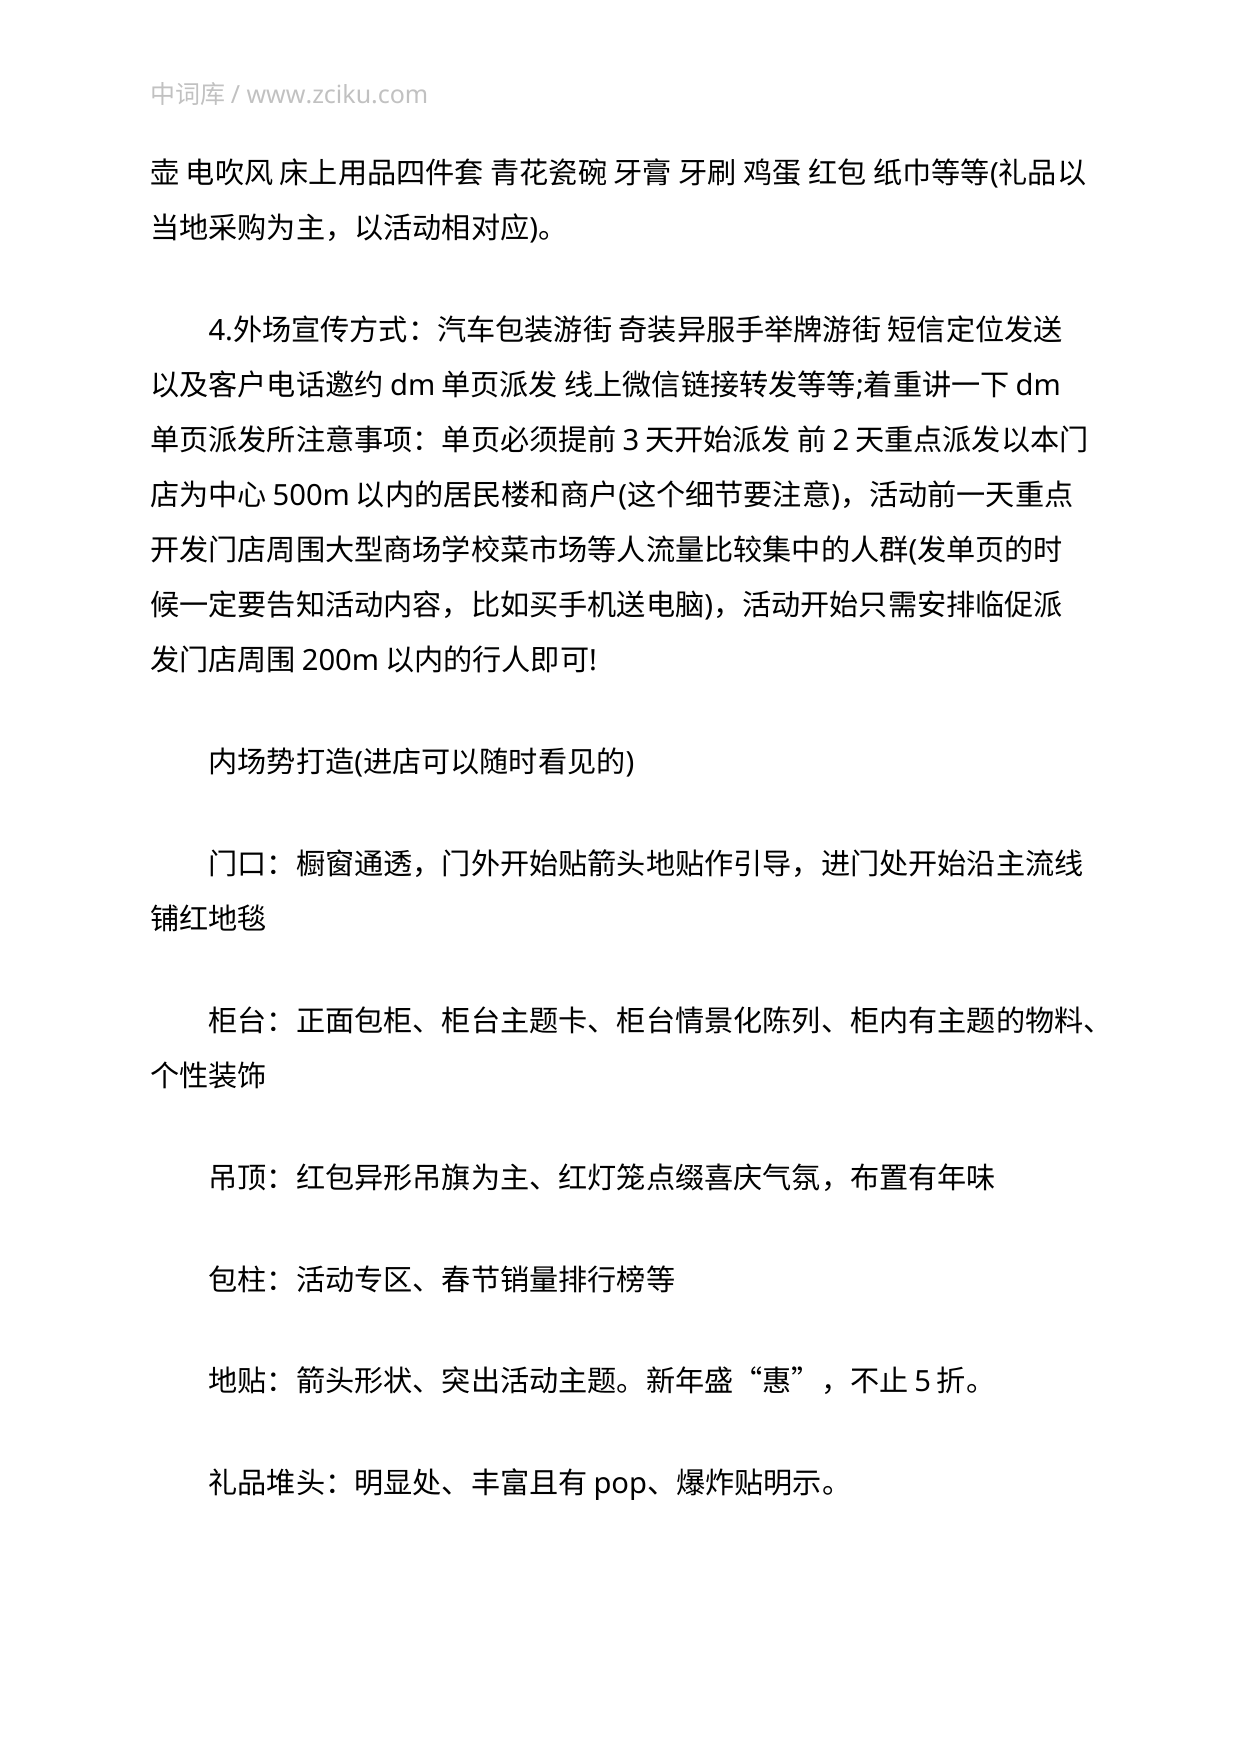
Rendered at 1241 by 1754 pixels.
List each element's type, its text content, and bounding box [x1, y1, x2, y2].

text 内场势打造(进店可以随时看见的) [150, 739, 1090, 781]
text 4.外场宣传方式：汽车包装游街 奇装异服手举牌游街 短信定位发送 以及客户电话邀约 dm单页派发 线上微信链接转发等等;着重讲一下dm单页派发所注意事项：单页必须提前3天开始派发 前2天重点派发以本门店为中心500m以内的居民楼和商户(这个细节要注意)，活动前一天重点开发门店周围大型商场学校菜市场等人流量比较集中的人群(发单页的时候一定要告知活动内容，比如买手机送电脑)，活动开始只需安排临促派发门店周围200m以内的行人即可! [150, 307, 1090, 679]
text 吊顶：红包异形吊旗为主、红灯笼点缀喜庆气氛，布置有年味 [150, 1154, 1090, 1197]
text 包柱：活动专区、春节销量排行榜等 [150, 1256, 1090, 1298]
text 礼品堆头：明显处、丰富且有pop、爆炸贴明示。 [150, 1460, 1090, 1502]
text 地贴：箭头形状、突出活动主题。新年盛“惠”，不止5折。 [150, 1358, 1090, 1400]
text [150, 150, 1090, 247]
text 柜台：正面包柜、柜台主题卡、柜台情景化陈列、柜内有主题的物料、个性装饰 [150, 998, 1090, 1095]
text 门口：橱窗通透，门外开始贴箭头地贴作引导，进门处开始沿主流线铺红地毯 [150, 841, 1090, 938]
